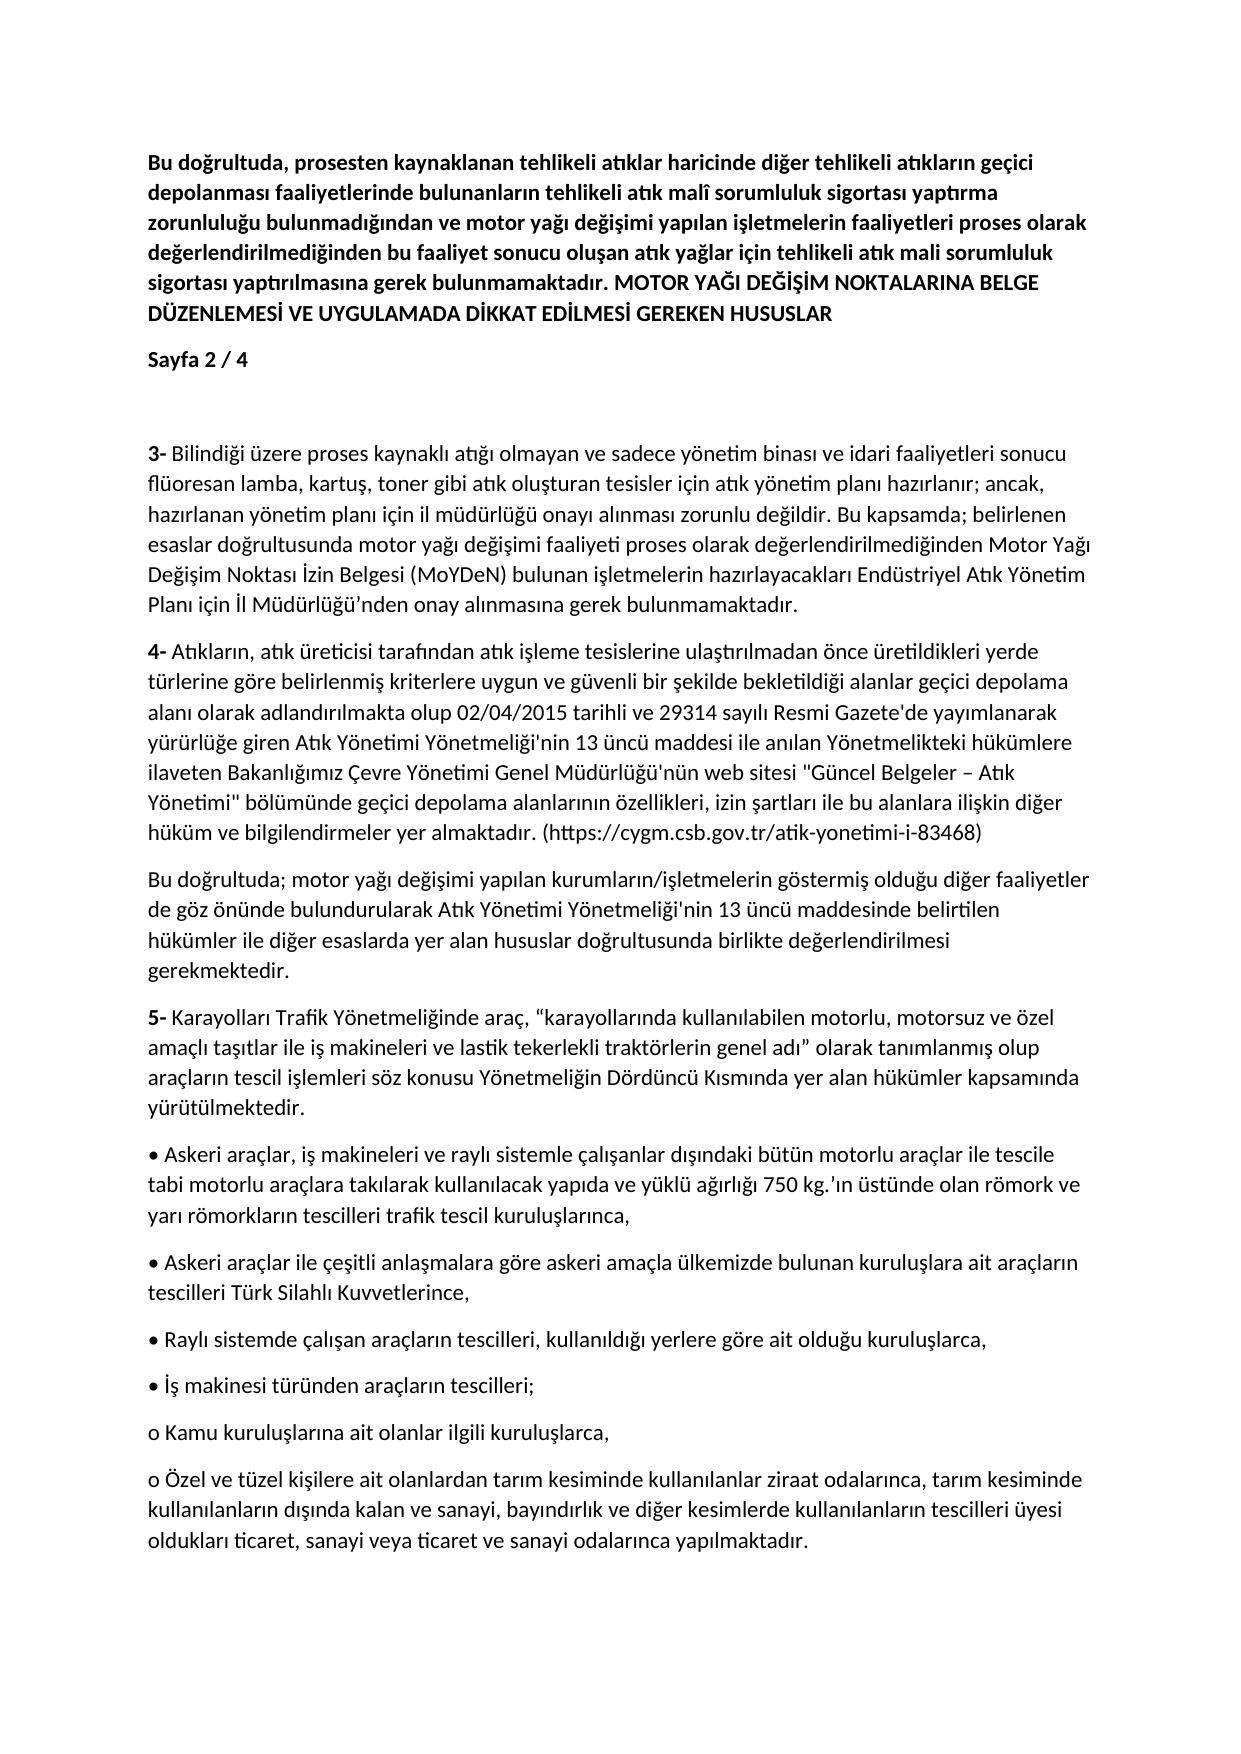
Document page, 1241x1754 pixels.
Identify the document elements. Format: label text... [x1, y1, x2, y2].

text o Kamu kuruluşlarına ait olanlar ilgili kuruluşlarca, [148, 1418, 1093, 1446]
text 5- Karayolları Trafik Yönetmeliğinde araç, “karayollarında kullanılabilen motorlu, motorsuz ve özel amaçlı taşıtlar ile iş makineleri ve lastik tekerlekli traktörlerin genel adı” olarak tanımlanmış olup araçların tescil işlemleri söz konusu Yönetmeliğin Dördüncü Kısmında yer alan hükümler kapsamında yürütülmektedir. [148, 1003, 1093, 1121]
text • Askeri araçlar ile çeşitli anlaşmalara göre askeri amaçla ülkemizde bulunan kuruluşlara ait araçların tescilleri Türk Silahlı Kuvvetlerince, [148, 1248, 1093, 1306]
text • İş makinesi türünden araçların tescilleri; [148, 1372, 1093, 1399]
text o Özel ve tüzel kişilere ait olanlardan tarım kesiminde kullanılanlar ziraat odalarınca, tarım kesiminde kullanılanların dışında kalan ve sanayi, bayındırlık ve diğer kesimlerde kullanılanların tescilleri üyesi oldukları ticaret, sanayi veya ticaret ve sanayi odalarınca yapılmaktadır. [148, 1465, 1093, 1554]
text Bu doğrultuda, prosesten kaynaklanan tehlikeli atıklar haricinde diğer tehlikeli atıkların geçici depolanması faaliyetlerinde bulunanların tehlikeli atık malî sorumluluk sigortası yaptırma zorunluluğu bulunmadığından ve motor yağı değişimi yapılan işletmelerin faaliyetleri proses olarak değerlendirilmediğinden bu faaliyet sonucu oluşan atık yağlar için tehlikeli atık mali sorumluluk sigortası yaptırılmasına gerek bulunmamaktadır. MOTOR YAĞI DEĞİŞİM NOKTALARINA BELGE DÜZENLEMESİ VE UYGULAMADA DİKKAT EDİLMESİ GEREKEN HUSUSLAR [148, 148, 1093, 327]
text • Askeri araçlar, iş makineleri ve raylı sistemle çalışanlar dışındaki bütün motorlu araçlar ile tescile tabi motorlu araçlara takılarak kullanılacak yapıda ve yüklü ağırlığı 750 kg.’ın üstünde olan römork ve yarı römorkların tescilleri trafik tescil kuruluşlarınca, [148, 1140, 1093, 1229]
text 4- Atıkların, atık üreticisi tarafından atık işleme tesislerine ulaştırılmadan önce üretildikleri yerde türlerine göre belirlenmiş kriterlere uygun ve güvenli bir şekilde bekletildiği alanlar geçici depolama alanı olarak adlandırılmakta olup 02/04/2015 tarihli ve 29314 sayılı Resmi Gazete'de yayımlanarak yürürlüğe giren Atık Yönetimi Yönetmeliği'nin 13 üncü maddesi ile anılan Yönetmelikteki hükümlere ilaveten Bakanlığımız Çevre Yönetimi Genel Müdürlüğü'nün web sitesi "Güncel Belgeler – Atık Yönetimi" bölümünde geçici depolama alanlarının özellikleri, izin şartları ile bu alanlara ilişkin diğer hüküm ve bilgilendirmeler yer almaktadır. (https://cygm.csb.gov.tr/atik-yonetimi-i-83468) [148, 637, 1093, 846]
text Sayfa 2 / 4 [148, 346, 1093, 373]
text Bu doğrultuda; motor yağı değişimi yapılan kurumların/işletmelerin göstermiş olduğu diğer faaliyetler de göz önünde bulundurularak Atık Yönetimi Yönetmeliği'nin 13 üncü maddesinde belirtilen hükümler ile diğer esaslarda yer alan hususlar doğrultusunda birlikte değerlendirilmesi gerekmektedir. [148, 865, 1093, 984]
text 3- Bilindiği üzere proses kaynaklı atığı olmayan ve sadece yönetim binası ve idari faaliyetleri sonucu flüoresan lamba, kartuş, toner gibi atık oluşturan tesisler için atık yönetim planı hazırlanır; ancak, hazırlanan yönetim planı için il müdürlüğü onayı alınması zorunlu değildir. Bu kapsamda; belirlenen esaslar doğrultusunda motor yağı değişimi faaliyeti proses olarak değerlendirilmediğinden Motor Yağı Değişim Noktası İzin Belgesi (MoYDeN) bulunan işletmelerin hazırlayacakları Endüstriyel Atık Yönetim Planı için İl Müdürlüğü’nden onay alınmasına gerek bulunmamaktadır. [148, 439, 1093, 618]
text • Raylı sistemde çalışan araçların tescilleri, kullanıldığı yerlere göre ait olduğu kuruluşlarca, [148, 1325, 1093, 1353]
